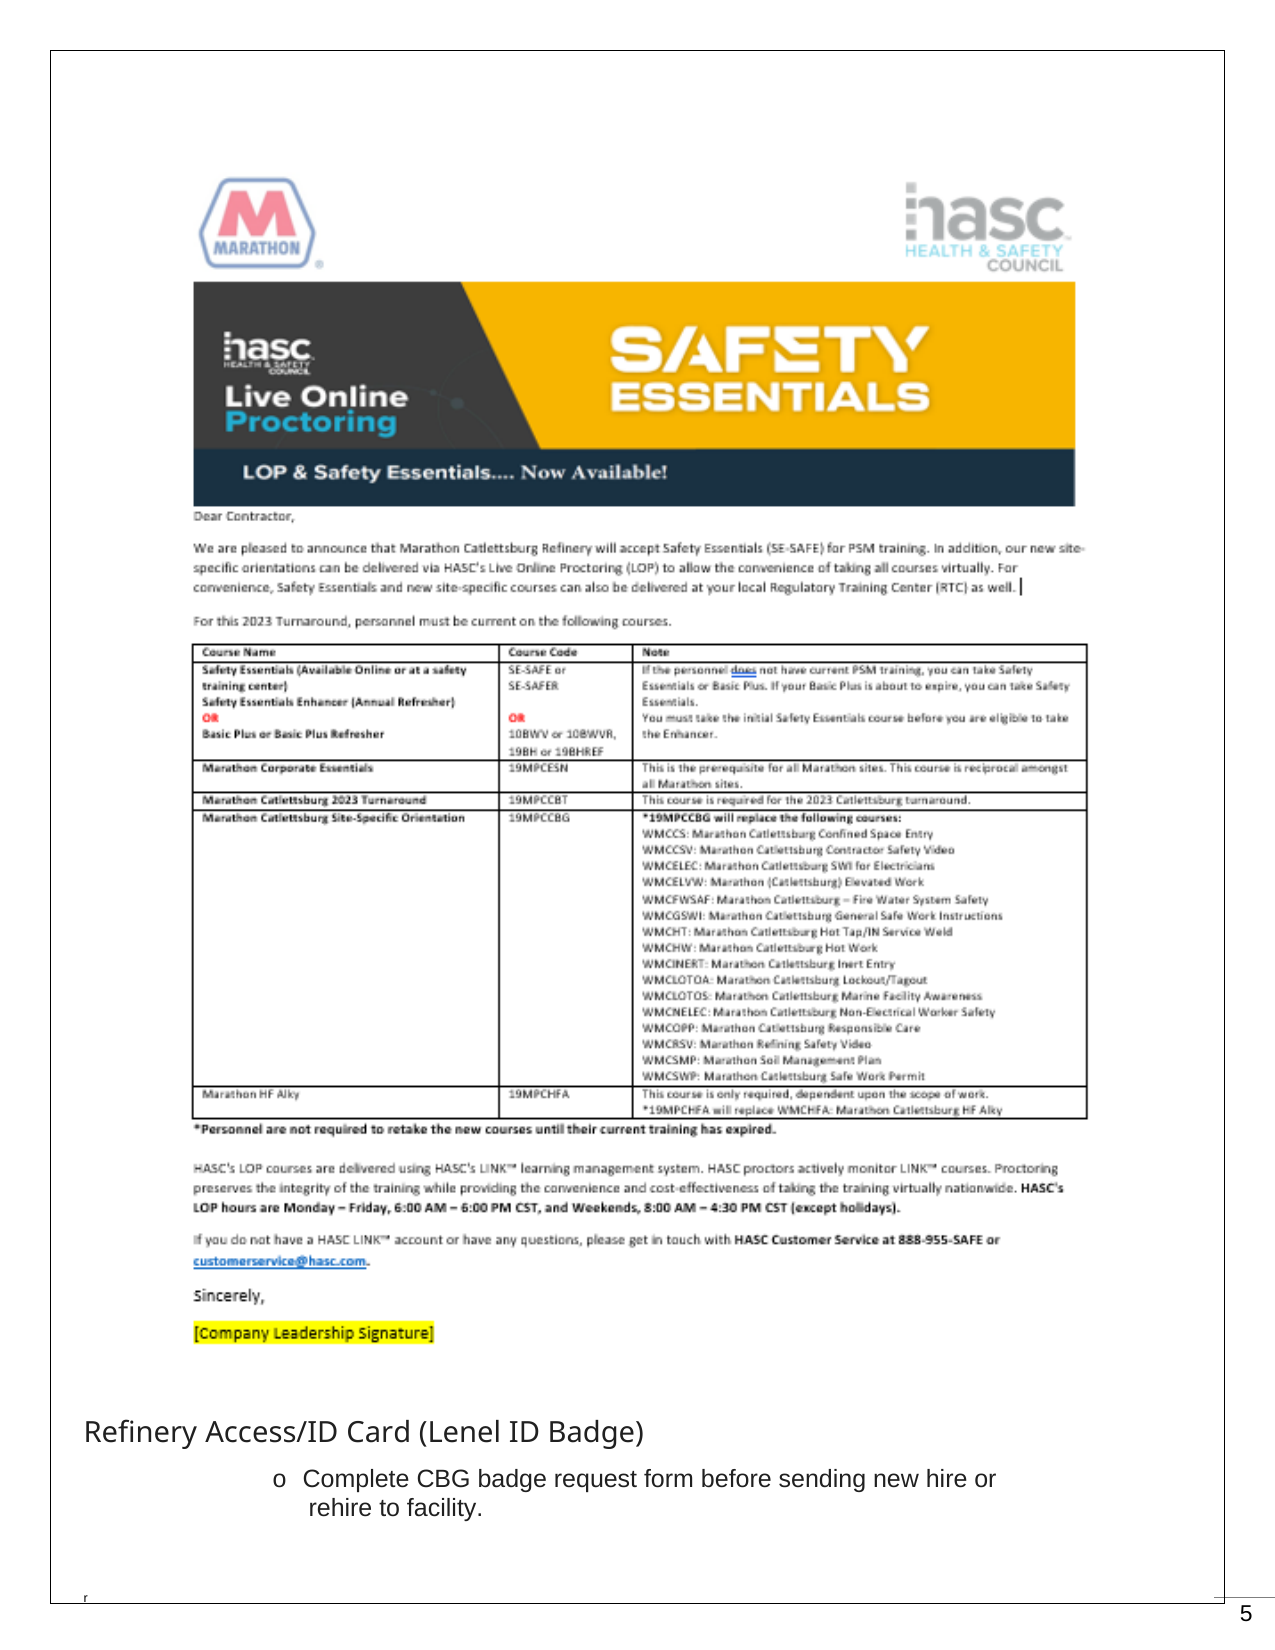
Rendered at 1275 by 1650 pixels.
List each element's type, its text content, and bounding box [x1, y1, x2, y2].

picture [137, 162, 1134, 1403]
text Refinery Access/ID Card (Lenel ID Badge) [83, 1412, 1217, 1451]
list Complete CBG badge request form before sending new hire or rehire to facility. [272, 1464, 1048, 1521]
